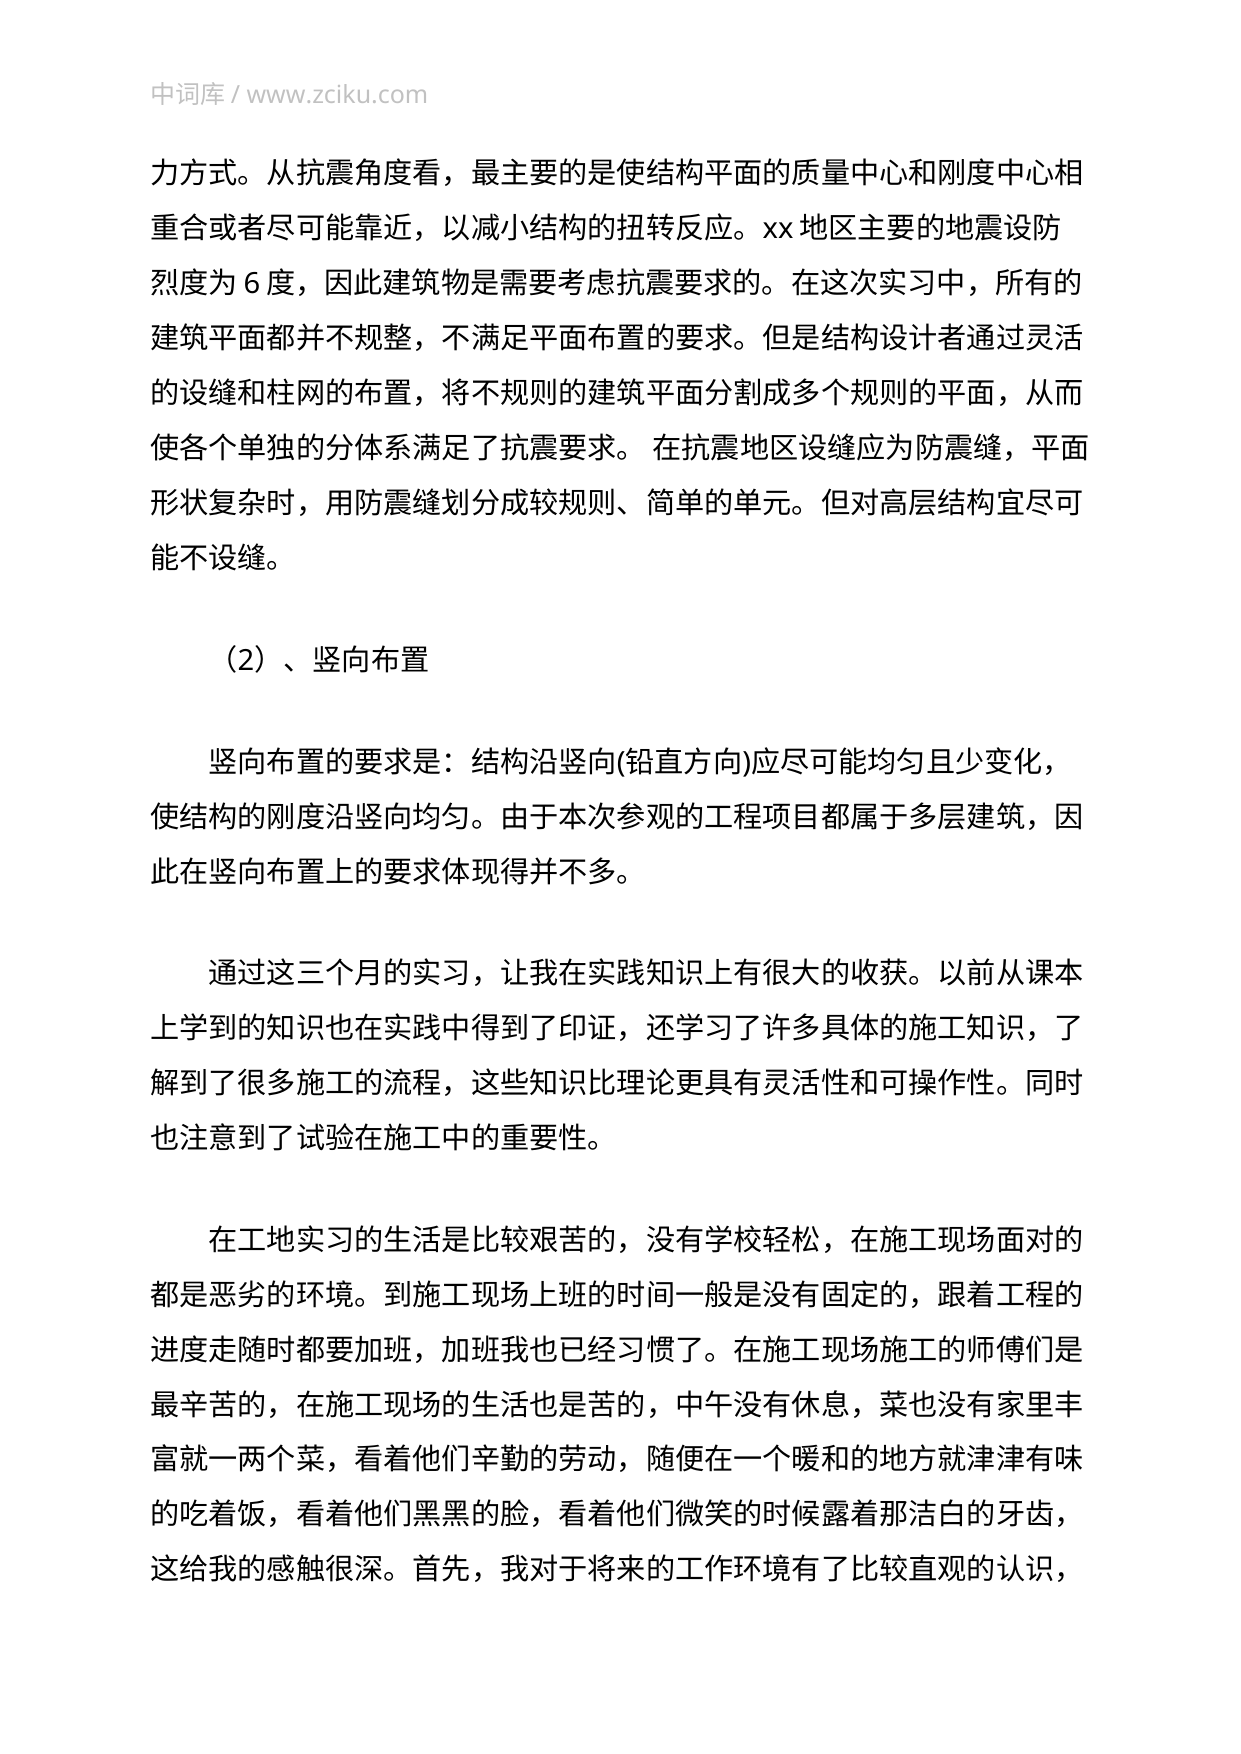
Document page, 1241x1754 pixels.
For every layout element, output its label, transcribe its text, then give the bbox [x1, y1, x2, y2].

text 通过这三个月的实习，让我在实践知识上有很大的收获。以前从课本上学到的知识也在实践中得到了印证，还学习了许多具体的施工知识，了解到了很多施工的流程，这些知识比理论更具有灵活性和可操作性。同时也注意到了试验在施工中的重要性。 [150, 950, 1090, 1157]
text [150, 150, 1090, 577]
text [150, 1216, 1090, 1588]
text 竖向布置的要求是：结构沿竖向(铅直方向)应尽可能均匀且少变化，使结构的刚度沿竖向均匀。由于本次参观的工程项目都属于多层建筑，因此在竖向布置上的要求体现得并不多。 [150, 738, 1090, 890]
text （2）、竖向布置 [150, 636, 1090, 679]
